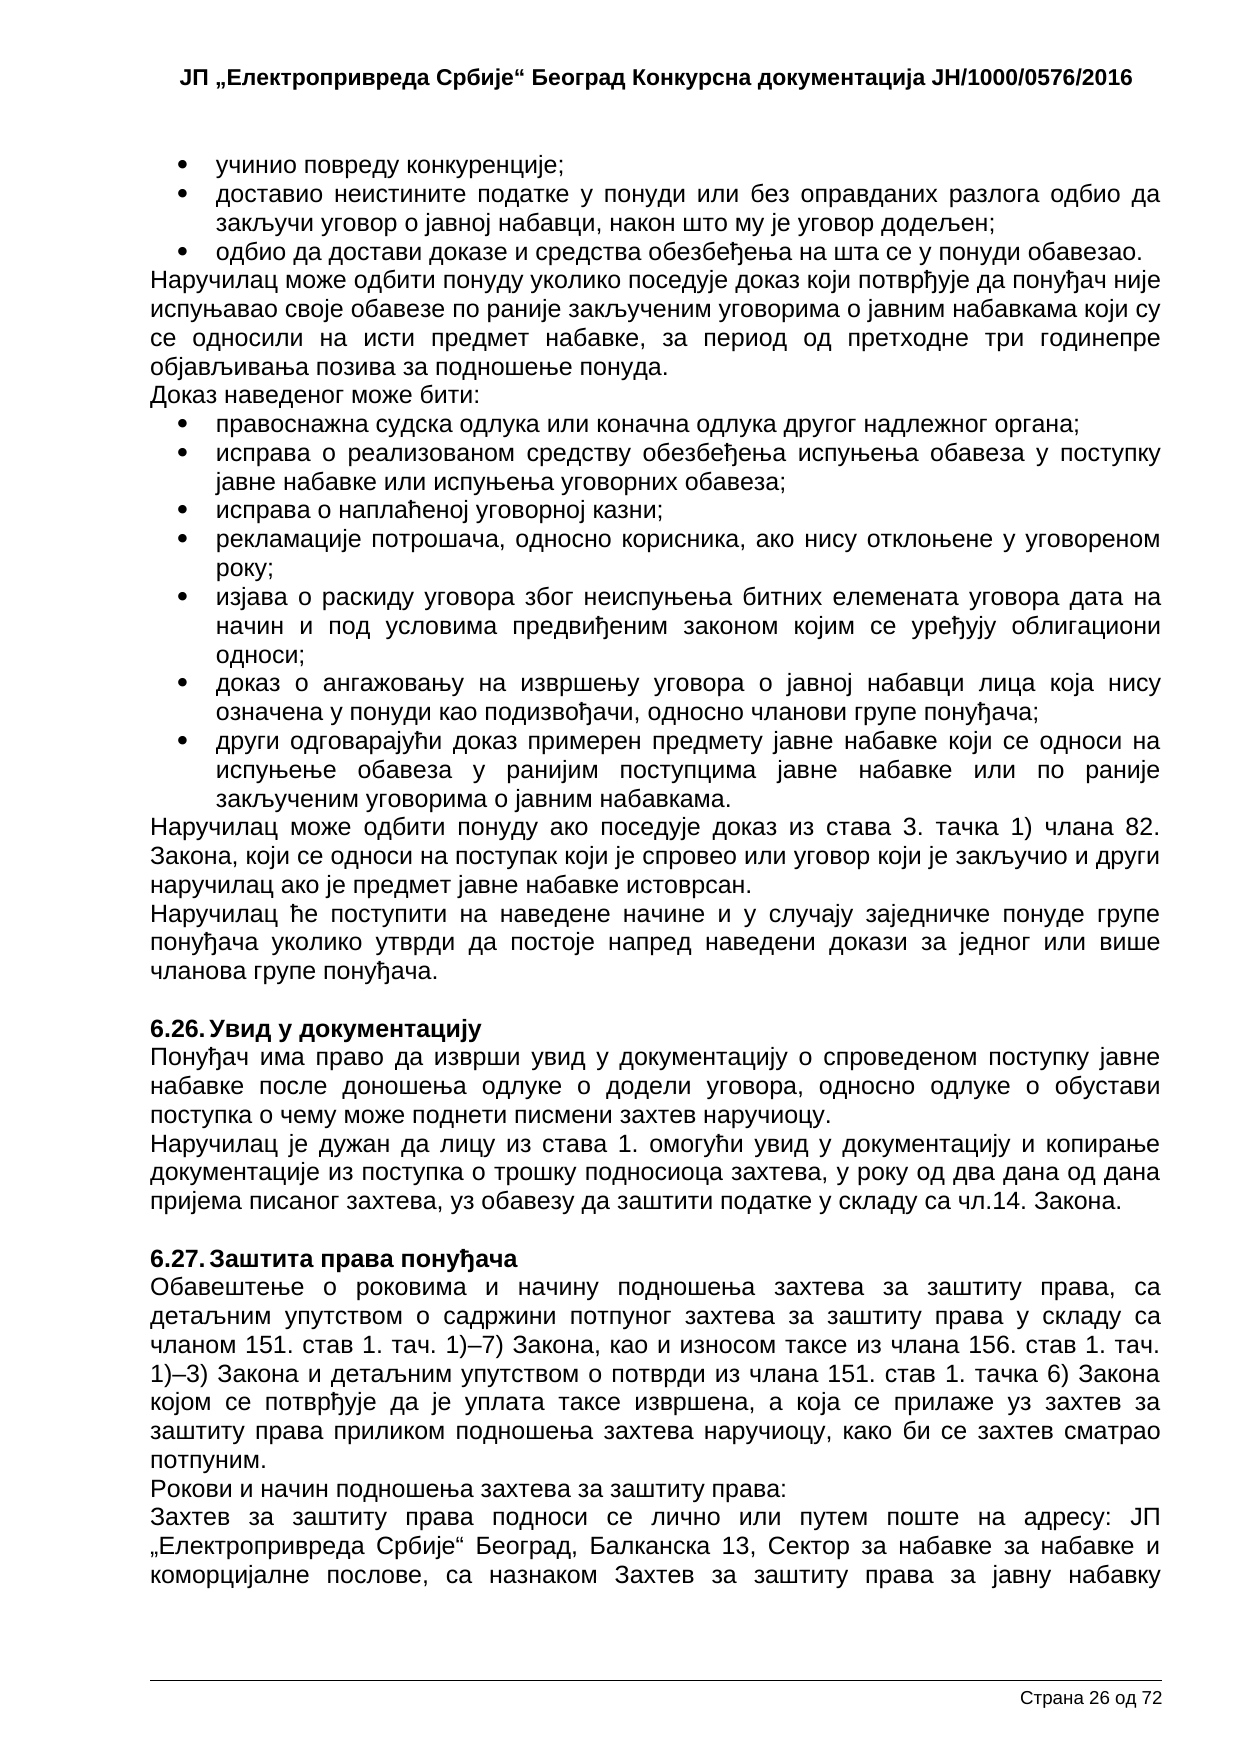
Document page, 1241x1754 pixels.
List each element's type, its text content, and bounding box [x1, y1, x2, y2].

list рекламације потрошача, односно корисника, ако нису отклоњене у уговореном року; [178, 524, 1162, 582]
text Наручилац може одбити понуду ако поседује доказ из става 3. тачка 1) члана 82. Закона, који се односи на поступак који је спровео или уговор који је закључио и други наручилац ако је предмет јавне набавке истоврсан. [150, 812, 1162, 898]
list исправа о реализованом средству обезбеђења испуњења обавеза у поступку јавне набавке или испуњења уговорних обавеза; [178, 438, 1162, 496]
text Рокови и начин подношења захтева за заштиту права: [150, 1473, 1162, 1502]
list Заштита права понуђача [150, 1243, 1162, 1272]
text Понуђач има право да изврши увид у документацију о спроведеном поступку јавне набавке после доношења одлуке о додели уговора, односно одлуке о обустави поступка о чему може поднети писмени захтев наручиоцу. [150, 1042, 1162, 1128]
list доказ о ангажовању на извршењу уговора о јавној набавци лица која нису означена у понуди као подизвођачи, односно чланови групе понуђача; [178, 668, 1162, 726]
list исправа о наплаћеној уговорној казни; [178, 496, 1162, 524]
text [150, 1502, 1162, 1588]
text Наручилац може одбити понуду уколико поседује доказ који потврђује да понуђач није испуњавао своје обавезе по раније закљученим уговорима о јавним набавкама који су се односили на исти предмет набавке, за период од претходне три годинепре објављивања позива за подношење понуда. [150, 265, 1162, 380]
text Доказ наведеног може бити: [150, 380, 1162, 409]
text Наручилац је дужан да лицу из става 1. омогући увид у документацију и копирање документације из поступка о трошку подносиоца захтева, у року од два дана од дана пријема писаног захтева, уз обавезу да заштити податке у складу са чл.14. Закона. [150, 1128, 1162, 1215]
list одбио да достави доказе и средства обезбеђења на шта се у понуди обавезао. [178, 236, 1162, 265]
list доставио неистините податке у понуди или без оправданих разлога одбио да закључи уговор о јавној набавци, након што му је уговор додељен; [178, 179, 1162, 236]
text Обавештење о роковима и начину подношења захтева за заштиту права, са детаљним упутством о садржини потпуног захтева за заштиту права у складу са чланом 151. став 1. тач. 1)–7) Закона, као и износом таксе из члана 156. став 1. тач. 1)–3) Закона и детаљним упутством о потврди из члана 151. став 1. тачка 6) Закона којом се потврђује да је уплата таксе извршена, а која се прилаже уз захтев за заштиту права приликом подношења захтева наручиоцу, како би се захтев сматрао потпуним. [150, 1272, 1162, 1473]
text Наручилац ће поступити на наведене начине и у случају заједничке понуде групе понуђача уколико утврди да постоје напред наведени докази за једног или више чланова групе понуђача. [150, 898, 1162, 985]
list Увид у документацију [150, 1013, 1162, 1042]
list правоснажна судска одлука или коначна одлука другог надлежног органа; [178, 409, 1162, 438]
list други одговарајући доказ примерен предмету јавне набавке који се односи на испуњење обавеза у ранијим поступцима јавне набавке или по раније закљученим уговорима о јавним набавкама. [178, 726, 1162, 812]
list учинио повреду конкуренције; [178, 150, 1162, 179]
list изјава о раскиду уговора због неиспуњења битних елемената уговора дата на начин и под условима предвиђеним законом којим се уређују облигациони односи; [178, 582, 1162, 668]
